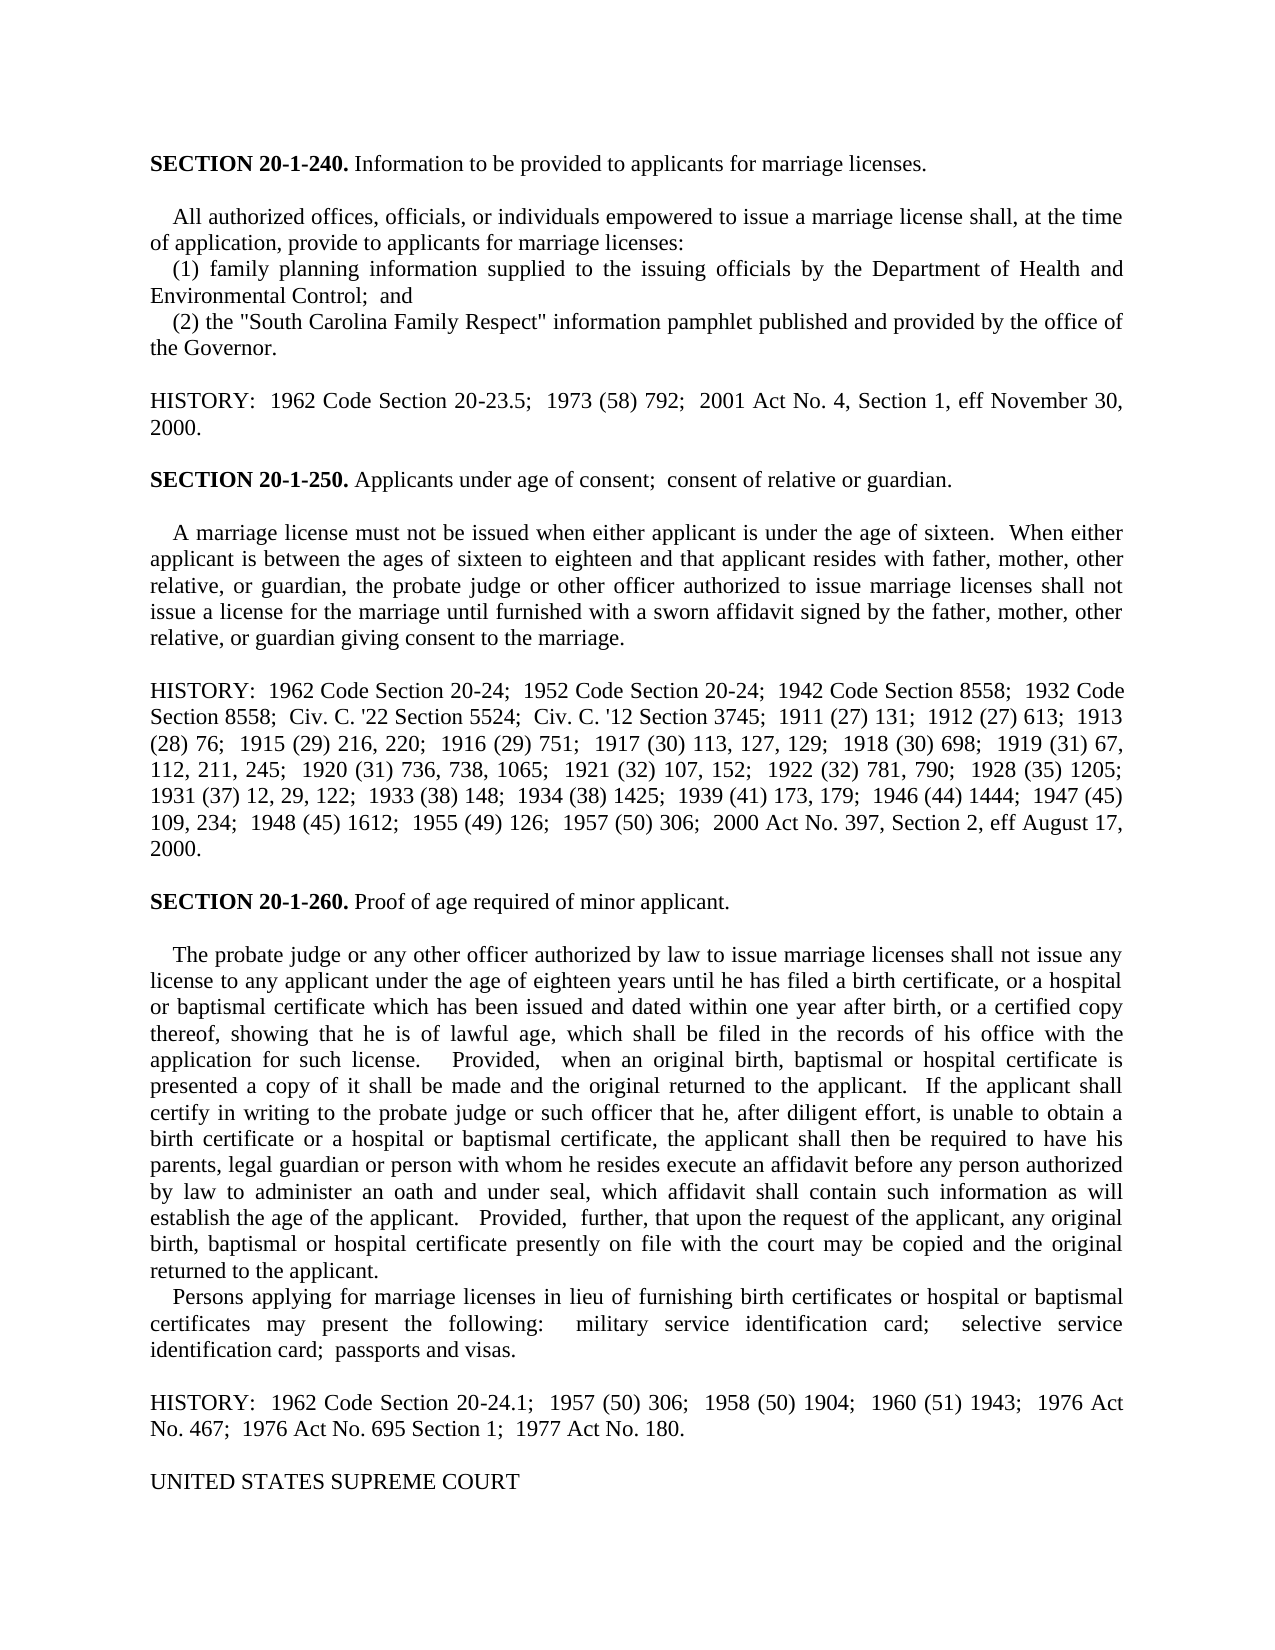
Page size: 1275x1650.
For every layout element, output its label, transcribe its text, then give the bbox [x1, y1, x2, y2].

text A marriage license must not be issued when either applicant is under the age of sixteen. When either applicant is between the ages of sixteen to eighteen and that applicant resides with father, mother, other relative, or guardian, the probate judge or other officer authorized to issue marriage licenses shall not issue a license for the marriage until furnished with a sworn affidavit signed by the father, mother, other relative, or guardian giving consent to the marriage. [150, 519, 1125, 651]
text HISTORY: 1962 Code Section 20-23.5; 1973 (58) 792; 2001 Act No. 4, Section 1, eff November 30, 2000. [150, 387, 1125, 440]
text (2) the "South Carolina Family Respect" information pamphlet published and provided by the office of the Governor. [150, 308, 1125, 361]
text SECTION 20-1-260. Proof of age required of minor applicant. [150, 888, 1125, 914]
text All authorized offices, officials, or individuals empowered to issue a marriage license shall, at the time of application, provide to applicants for marriage licenses: [150, 203, 1125, 255]
text (1) family planning information supplied to the issuing officials by the Department of Health and Environmental Control; and [150, 255, 1125, 308]
text SECTION 20-1-240. Information to be provided to applicants for marriage licenses. [150, 150, 1125, 176]
text HISTORY: 1962 Code Section 20-24; 1952 Code Section 20-24; 1942 Code Section 8558; 1932 Code Section 8558; Civ. C. '22 Section 5524; Civ. C. '12 Section 3745; 1911 (27) 131; 1912 (27) 613; 1913 (28) 76; 1915 (29) 216, 220; 1916 (29) 751; 1917 (30) 113, 127, 129; 1918 (30) 698; 1919 (31) 67, 112, 211, 245; 1920 (31) 736, 738, 1065; 1921 (32) 107, 152; 1922 (32) 781, 790; 1928 (35) 1205; 1931 (37) 12, 29, 122; 1933 (38) 148; 1934 (38) 1425; 1939 (41) 173, 179; 1946 (44) 1444; 1947 (45) 109, 234; 1948 (45) 1612; 1955 (49) 126; 1957 (50) 306; 2000 Act No. 397, Section 2, eff August 17, 2000. [150, 677, 1125, 862]
text SECTION 20-1-250. Applicants under age of consent; consent of relative or guardian. [150, 466, 1125, 493]
text Persons applying for marriage licenses in lieu of furnishing birth certificates or hospital or baptismal certificates may present the following: military service identification card; selective service identification card; passports and visas. [150, 1283, 1125, 1362]
text UNITED STATES SUPREME COURT [150, 1468, 1125, 1494]
text The probate judge or any other officer authorized by law to issue marriage licenses shall not issue any license to any applicant under the age of eighteen years until he has filed a birth certificate, or a hospital or baptismal certificate which has been issued and dated within one year after birth, or a certified copy thereof, showing that he is of lawful age, which shall be filed in the records of his office with the application for such license. Provided, when an original birth, baptismal or hospital certificate is presented a copy of it shall be made and the original returned to the applicant. If the applicant shall certify in writing to the probate judge or such officer that he, after diligent effort, is unable to obtain a birth certificate or a hospital or baptismal certificate, the applicant shall then be required to have his parents, legal guardian or person with whom he resides execute an affidavit before any person authorized by law to administer an oath and under seal, which affidavit shall contain such information as will establish the age of the applicant. Provided, further, that upon the request of the applicant, any original birth, baptismal or hospital certificate presently on file with the court may be copied and the original returned to the applicant. [150, 941, 1125, 1283]
text HISTORY: 1962 Code Section 20-24.1; 1957 (50) 306; 1958 (50) 1904; 1960 (51) 1943; 1976 Act No. 467; 1976 Act No. 695 Section 1; 1977 Act No. 180. [150, 1389, 1125, 1441]
